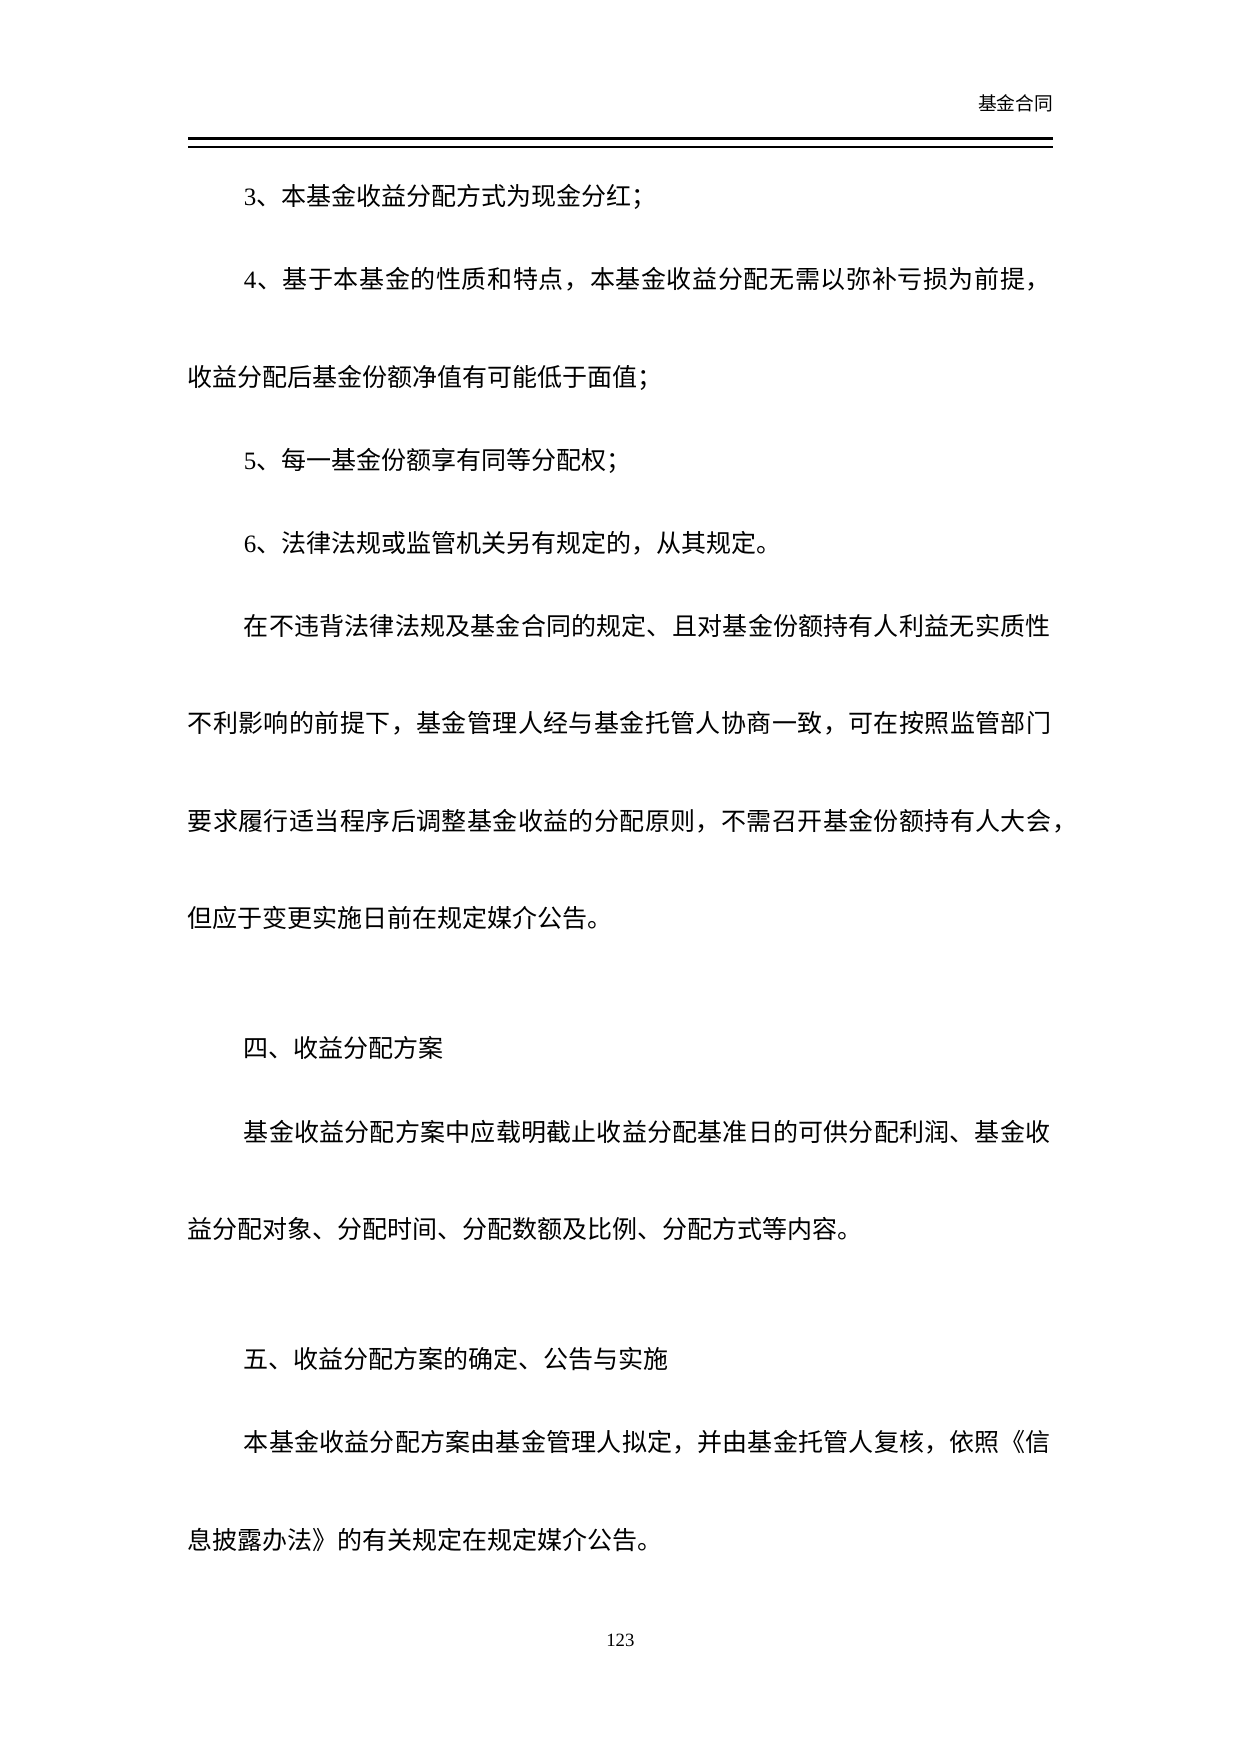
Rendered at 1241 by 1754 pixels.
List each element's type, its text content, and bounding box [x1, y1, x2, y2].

text 6、法律法规或监管机关另有规定的，从其规定。 [187, 509, 1053, 574]
text 四、收益分配方案 [187, 1014, 1053, 1079]
text 基金收益分配方案中应载明截止收益分配基准日的可供分配利润、基金收益分配对象、分配时间、分配数额及比例、分配方式等内容。 [187, 1098, 1053, 1260]
text 本基金收益分配方案由基金管理人拟定，并由基金托管人复核，依照《信息披露办法》的有关规定在规定媒介公告。 [187, 1408, 1053, 1571]
text 5、每一基金份额享有同等分配权； [187, 426, 1053, 491]
text 在不违背法律法规及基金合同的规定、且对基金份额持有人利益无实质性不利影响的前提下，基金管理人经与基金托管人协商一致，可在按照监管部门要求履行适当程序后调整基金收益的分配原则，不需召开基金份额持有人大会，但应于变更实施日前在规定媒介公告。 [187, 592, 1053, 949]
text 五、收益分配方案的确定、公告与实施 [187, 1325, 1053, 1390]
text 3、本基金收益分配方式为现金分红； [187, 162, 1053, 227]
text 4、基于本基金的性质和特点，本基金收益分配无需以弥补亏损为前提，收益分配后基金份额净值有可能低于面值； [187, 245, 1053, 408]
